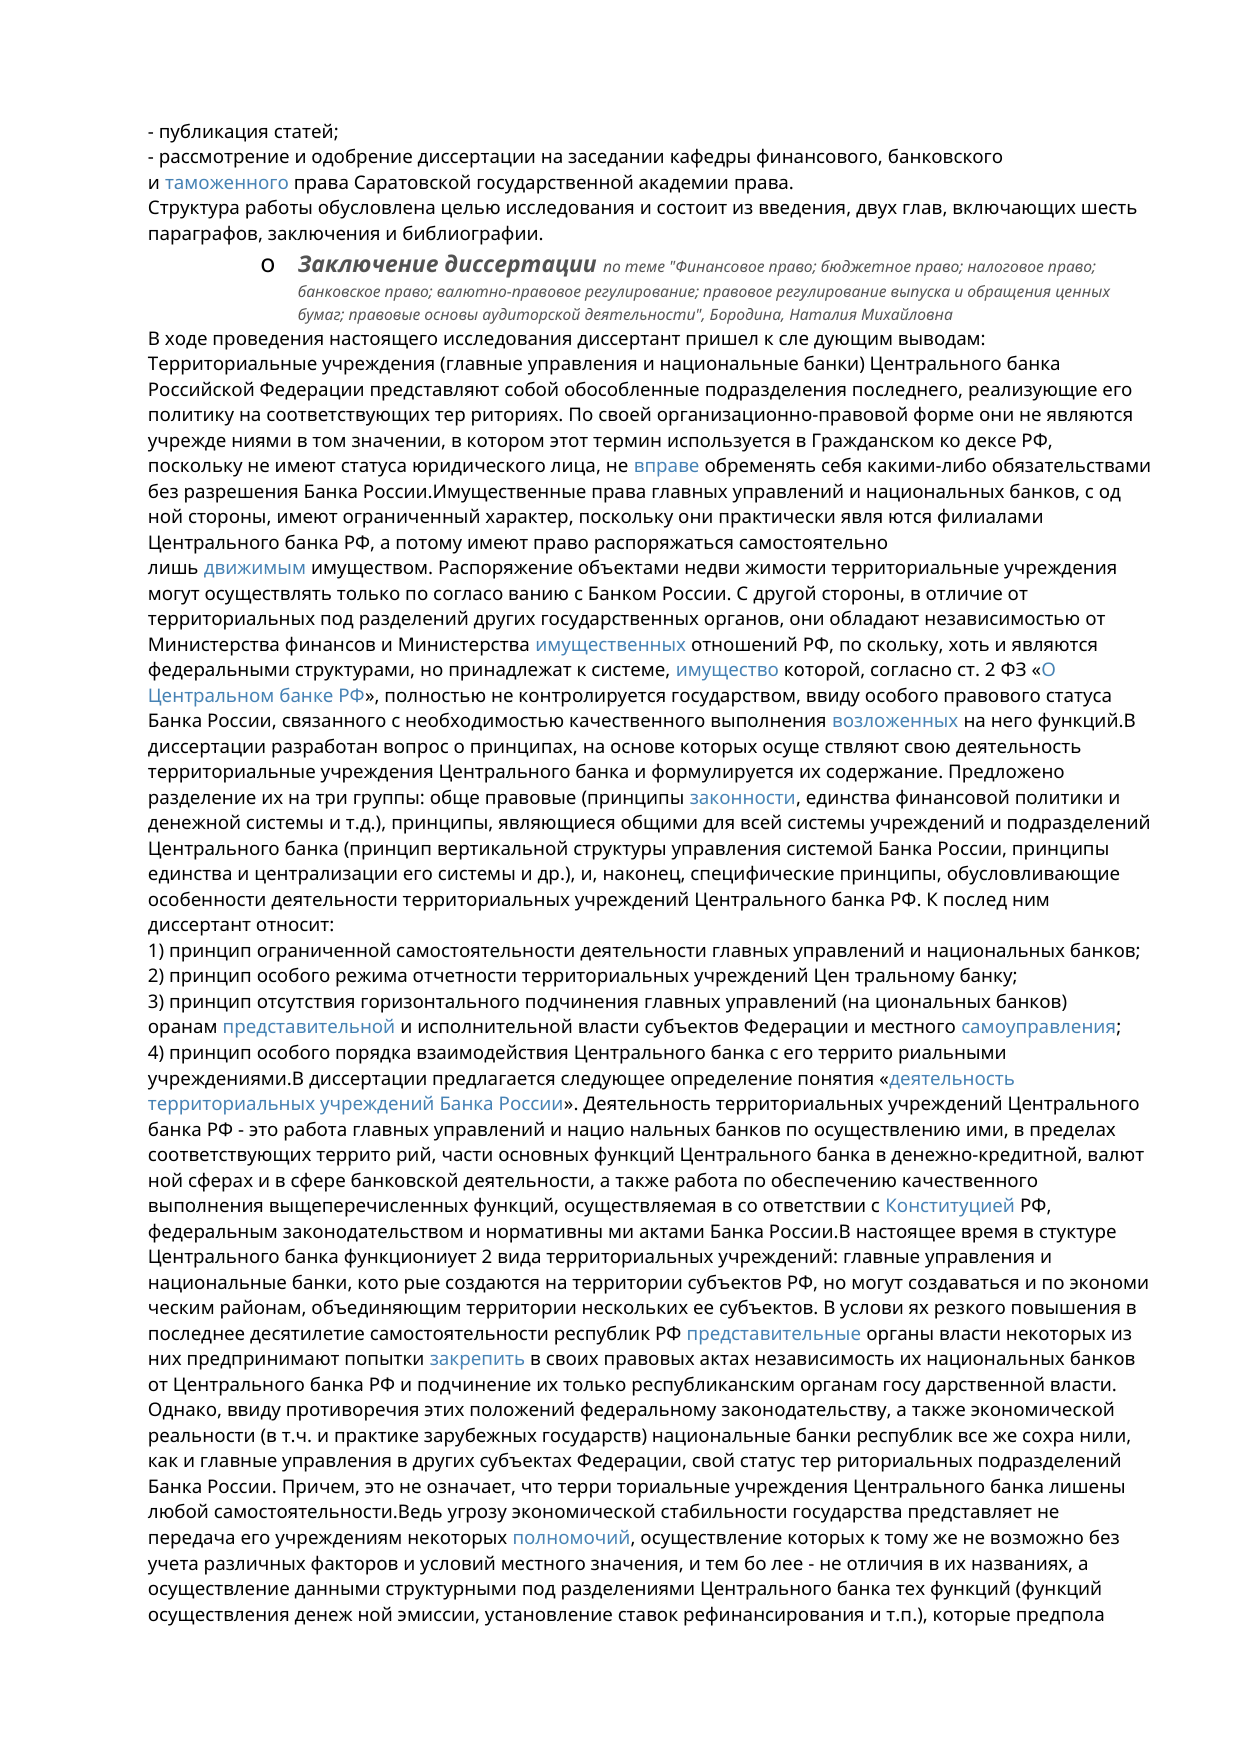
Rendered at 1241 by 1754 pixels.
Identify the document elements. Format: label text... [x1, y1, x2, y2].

subtitle Заключение диссертации по теме "Финансовое право; бюджетное право; налоговое право; банковское право; валютно-правовое регулирование; правовое регулирование выпуска и обращения ценных бумаг; правовые основы аудиторской деятельности", Бородина, Наталия Михайловна [260, 246, 1152, 325]
